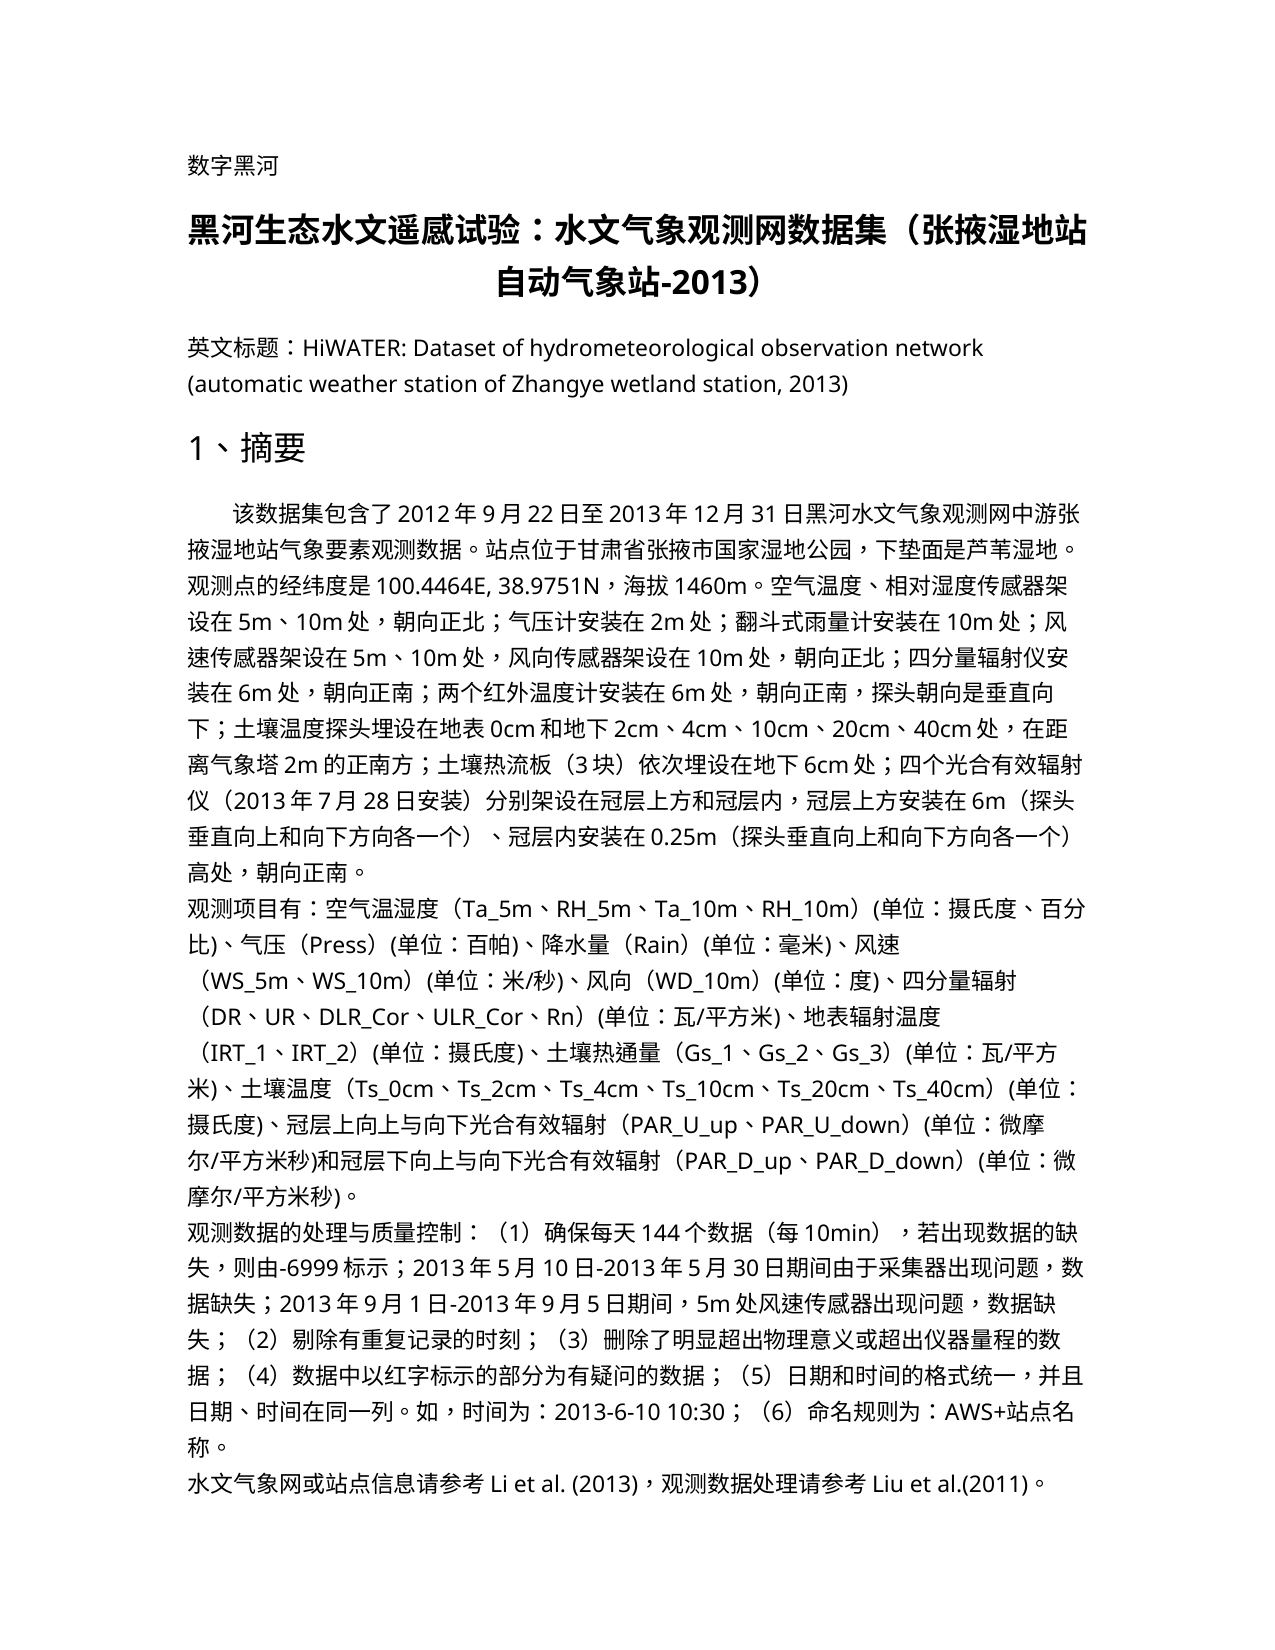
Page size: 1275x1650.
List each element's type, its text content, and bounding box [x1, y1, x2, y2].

text 黑河生态水文遥感试验：水文气象观测网数据集（张掖湿地站自动气象站-2013） [187, 207, 1087, 304]
text 1、摘要 [187, 425, 1087, 470]
text 数字黑河 [187, 150, 1087, 181]
text 英文标题：HiWATER: Dataset of hydrometeorological observation network (automatic weather station of Zhangye wetland station, 2013) [187, 332, 1087, 399]
text 该数据集包含了2012年9月22日至2013年12月31日黑河水文气象观测网中游张掖湿地站气象要素观测数据。站点位于甘肃省张掖市国家湿地公园，下垫面是芦苇湿地。观测点的经纬度是100.4464E, 38.9751N，海拔1460m。空气温度、相对湿度传感器架设在5m、10m处，朝向正北；气压计安装在2m处；翻斗式雨量计安装在10m处；风速传感器架设在5m、10m处，风向传感器架设在10m处，朝向正北；四分量辐射仪安装在6m处，朝向正南；两个红外温度计安装在6m处，朝向正南，探头朝向是垂直向下；土壤温度探头埋设在地表0cm和地下2cm、4cm、10cm、20cm、40cm处，在距离气象塔2m的正南方；土壤热流板（3块）依次埋设在地下6cm处；四个光合有效辐射仪（2013年7月28日安装）分别架设在冠层上方和冠层内，冠层上方安装在6m（探头垂直向上和向下方向各一个）、冠层内安装在0.25m（探头垂直向上和向下方向各一个）高处，朝向正南。 观测项目有：空气温湿度（Ta_5m、RH_5m、Ta_10m、RH_10m）(单位：摄氏度、百分比)、气压（Press）(单位：百帕)、降水量（Rain）(单位：毫米)、风速（WS_5m、WS_10m）(单位：米/秒)、风向（WD_10m）(单位：度)、四分量辐射（DR、UR、DLR_Cor、ULR_Cor、Rn）(单位：瓦/平方米)、地表辐射温度（IRT_1、IRT_2）(单位：摄氏度)、土壤热通量（Gs_1、Gs_2、Gs_3）(单位：瓦/平方米)、土壤温度（Ts_0cm、Ts_2cm、Ts_4cm、Ts_10cm、Ts_20cm、Ts_40cm）(单位：摄氏度)、冠层上向上与向下光合有效辐射（PAR_U_up、PAR_U_down）(单位：微摩尔/平方米秒)和冠层下向上与向下光合有效辐射（PAR_D_up、PAR_D_down）(单位：微摩尔/平方米秒)。 观测数据的处理与质量控制：（1）确保每天144个数据（每10min），若出现数据的缺失，则由-6999标示；2013年5月10日-2013年5月30日期间由于采集器出现问题，数据缺失；2013年9月1日-2013年9月5日期间，5m处风速传感器出现问题，数据缺失；（2）剔除有重复记录的时刻；（3）删除了明显超出物理意义或超出仪器量程的数据；（4）数据中以红字标示的部分为有疑问的数据；（5）日期和时间的格式统一，并且日期、时间在同一列。如，时间为：2013-6-10 10:30；（6）命名规则为：AWS+站点名称。 水文气象网或站点信息请参考Li et al. (2013)，观测数据处理请参考Liu et al.(2011)。 [187, 498, 1087, 1499]
